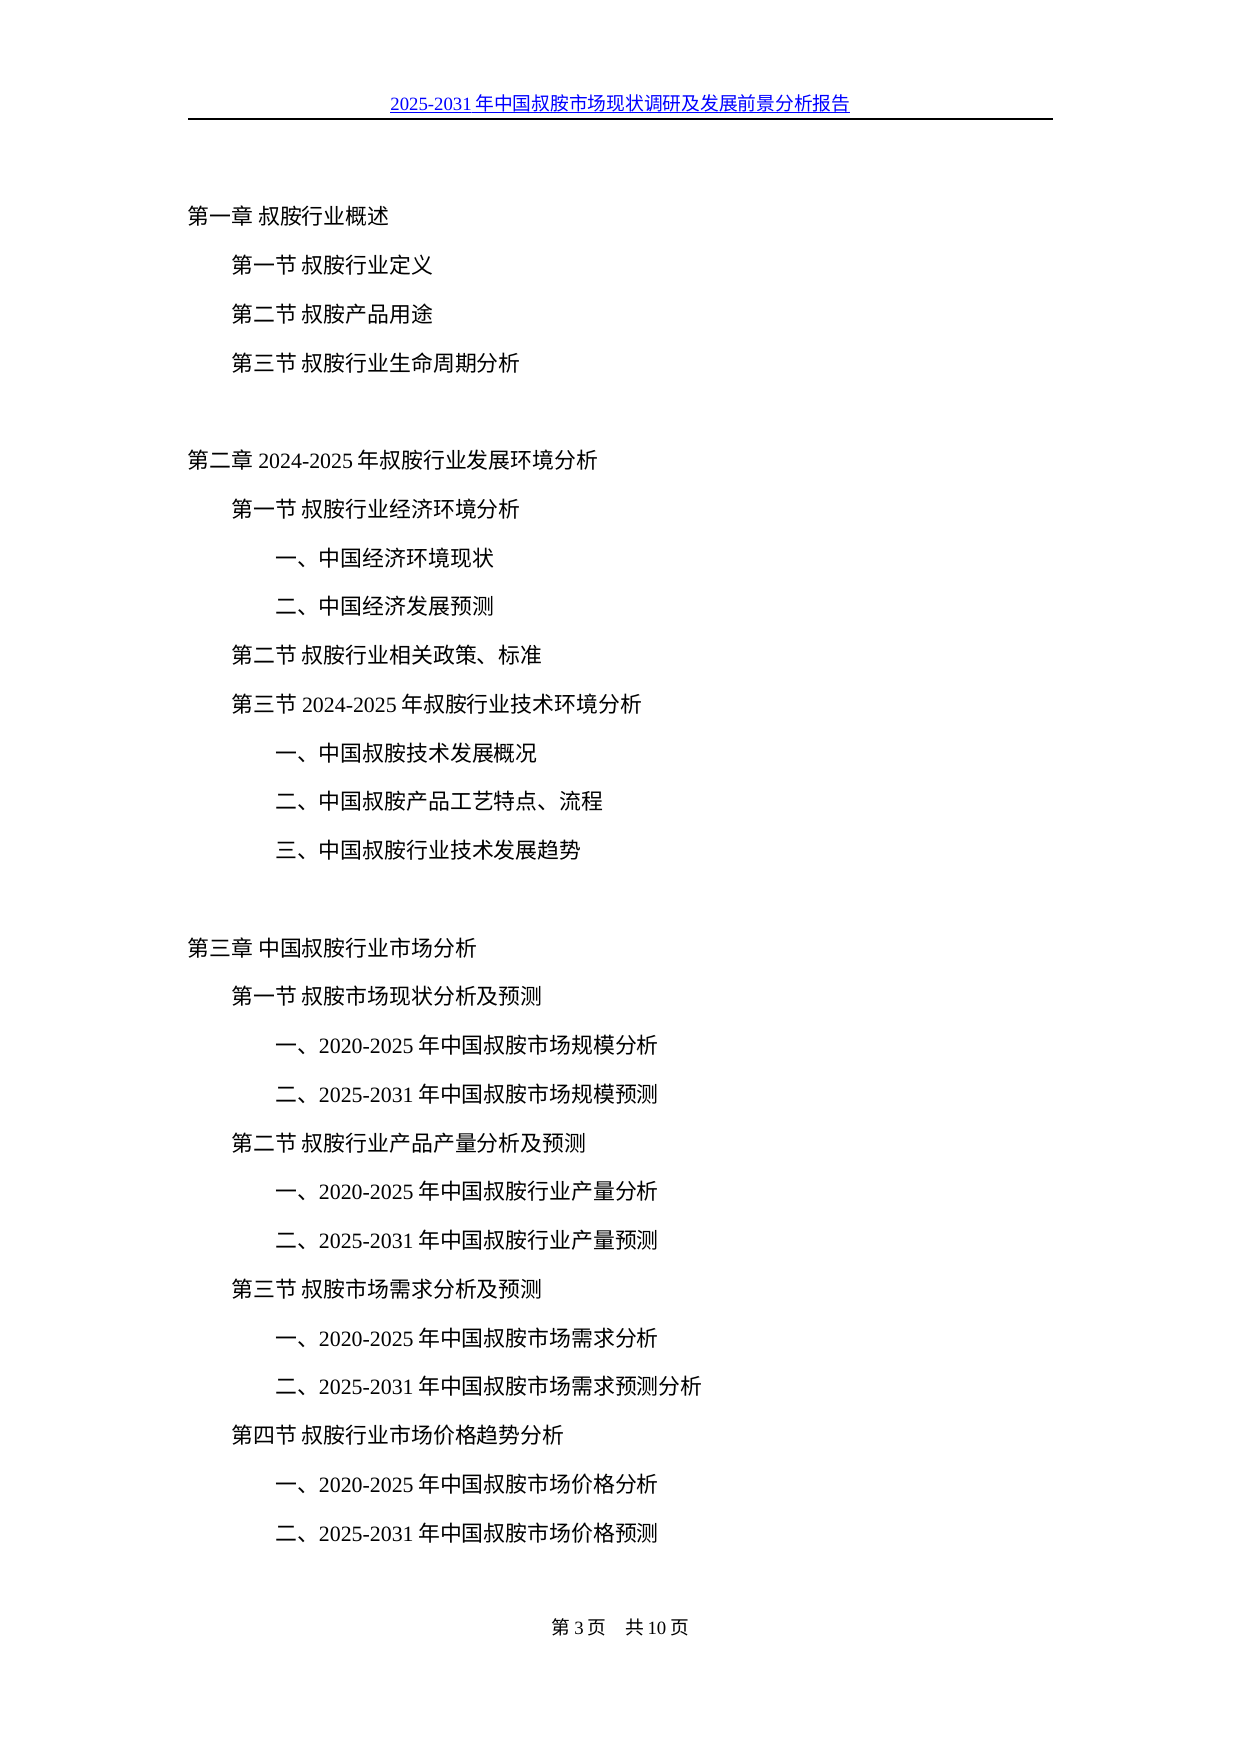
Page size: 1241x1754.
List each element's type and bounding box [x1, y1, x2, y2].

text [187, 150, 1053, 1548]
